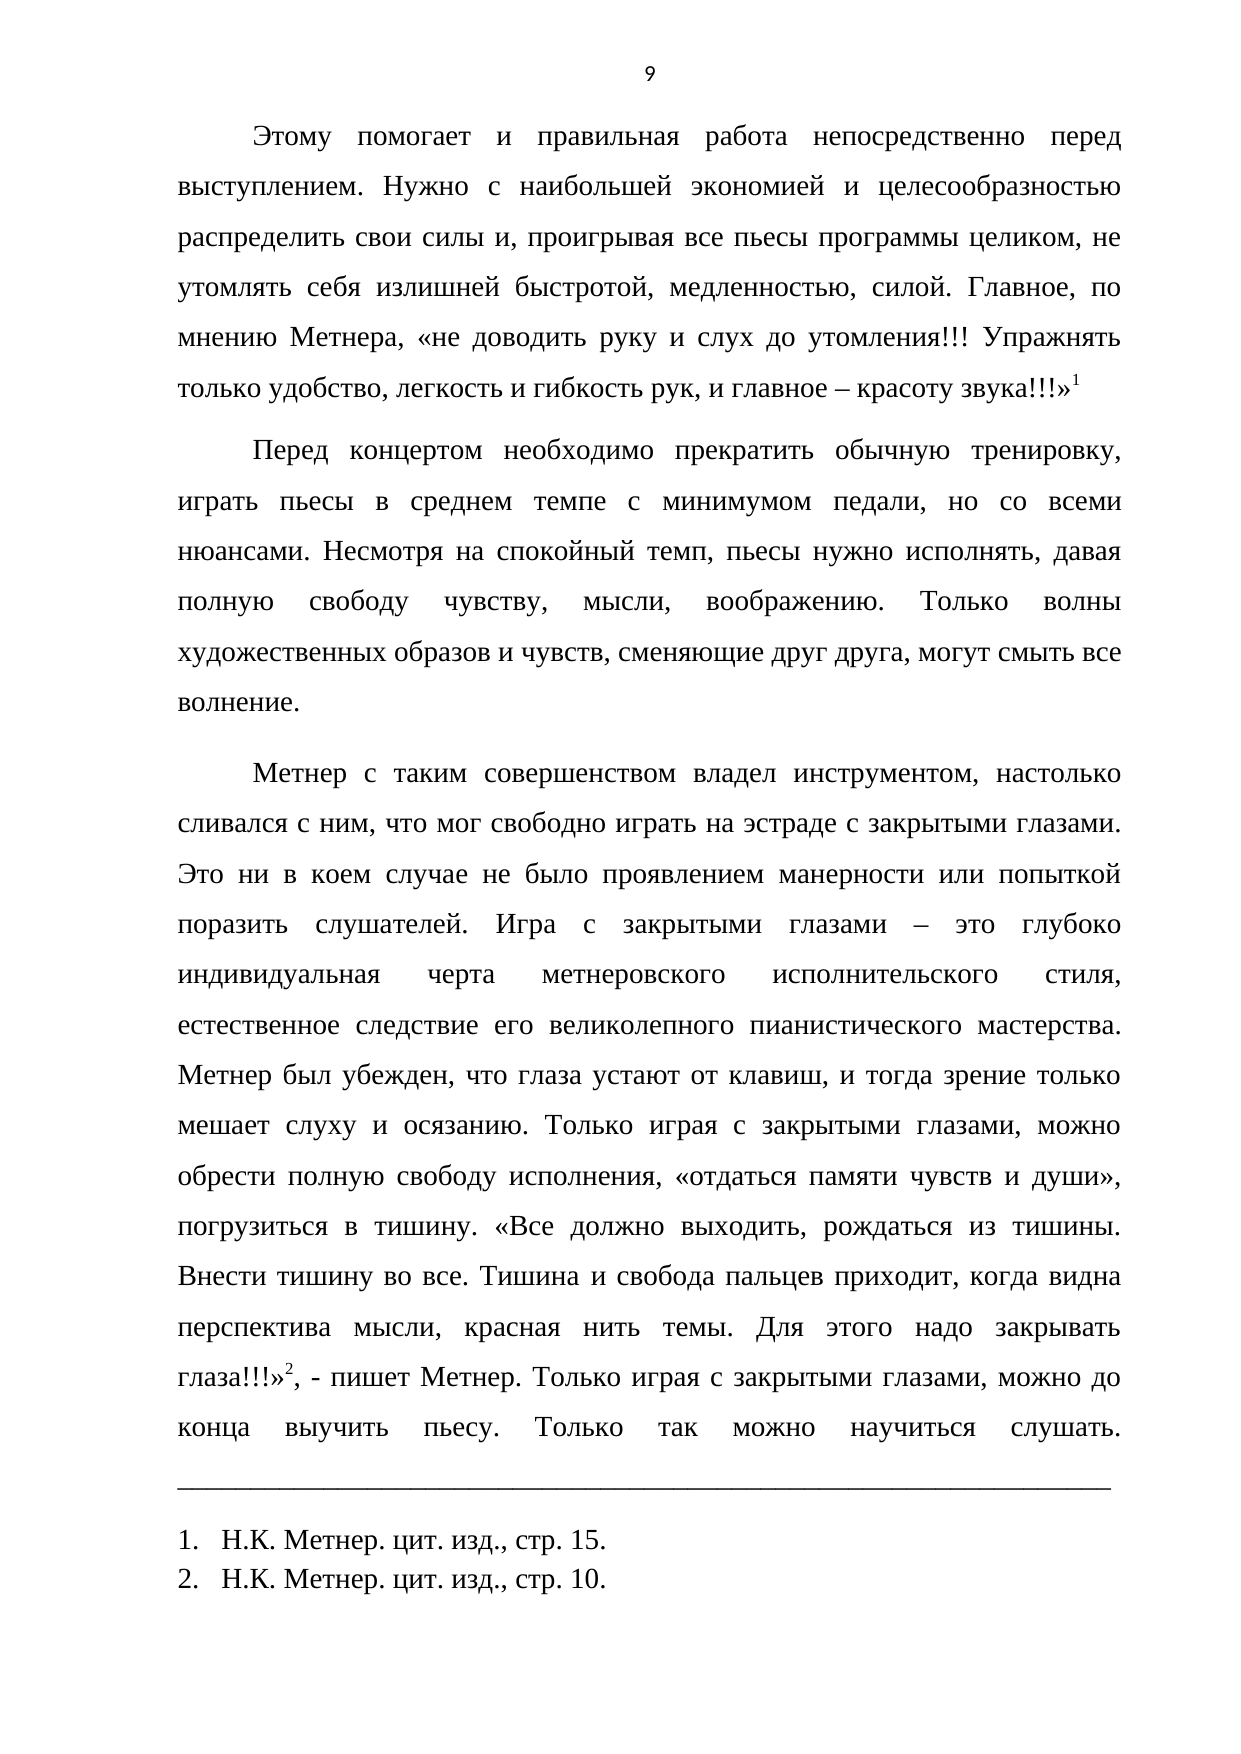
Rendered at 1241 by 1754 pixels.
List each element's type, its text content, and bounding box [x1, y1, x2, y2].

list Н.К. Метнер. цит. изд., стр. 10. [177, 1561, 1122, 1594]
text Этому помогает и правильная работа непосредственно перед выступлением. Нужно с наибольшей экономией и целесообразностью распределить свои силы и, проигрывая все пьесы программы целиком, не утомлять себя излишней быстротой, медленностью, силой. Главное, по мнению Метнера, «не доводить руку и слух до утомления!!! Упражнять только удобство, легкость и гибкость рук, и главное – красоту звука!!!»1 [177, 118, 1122, 403]
text Метнер с таким совершенством владел инструментом, настолько сливался с ним, что мог свободно играть на эстраде с закрытыми глазами. Это ни в коем случае не было проявлением манерности или попыткой поразить слушателей. Игра с закрытыми глазами – это глубоко индивидуальная черта метнеровского исполнительского стиля, естественное следствие его великолепного пианистического мастерства. Метнер был убежден, что глаза устают от клавиш, и тогда зрение только мешает слуху и осязанию. Только играя с закрытыми глазами, можно обрести полную свободу исполнения, «отдаться памяти чувств и души», погрузиться в тишину. «Все должно выходить, рождаться из тишины. Внести тишину во все. Тишина и свобода пальцев приходит, когда видна перспектива мысли, красная нить темы. Для этого надо закрывать глаза!!!»2, - пишет Метнер. Только играя с закрытыми глазами, можно до конца выучить пьесу. Только так можно научиться слушать. ________________________________________________________________ [177, 755, 1122, 1493]
list Н.К. Метнер. цит. изд., стр. 15. [177, 1522, 1122, 1556]
text Перед концертом необходимо прекратить обычную тренировку, играть пьесы в среднем темпе с минимумом педали, но со всеми нюансами. Несмотря на спокойный темп, пьесы нужно исполнять, давая полную свободу чувству, мысли, воображению. Только волны художественных образов и чувств, сменяющие друг друга, могут смыть все волнение. [177, 432, 1122, 718]
